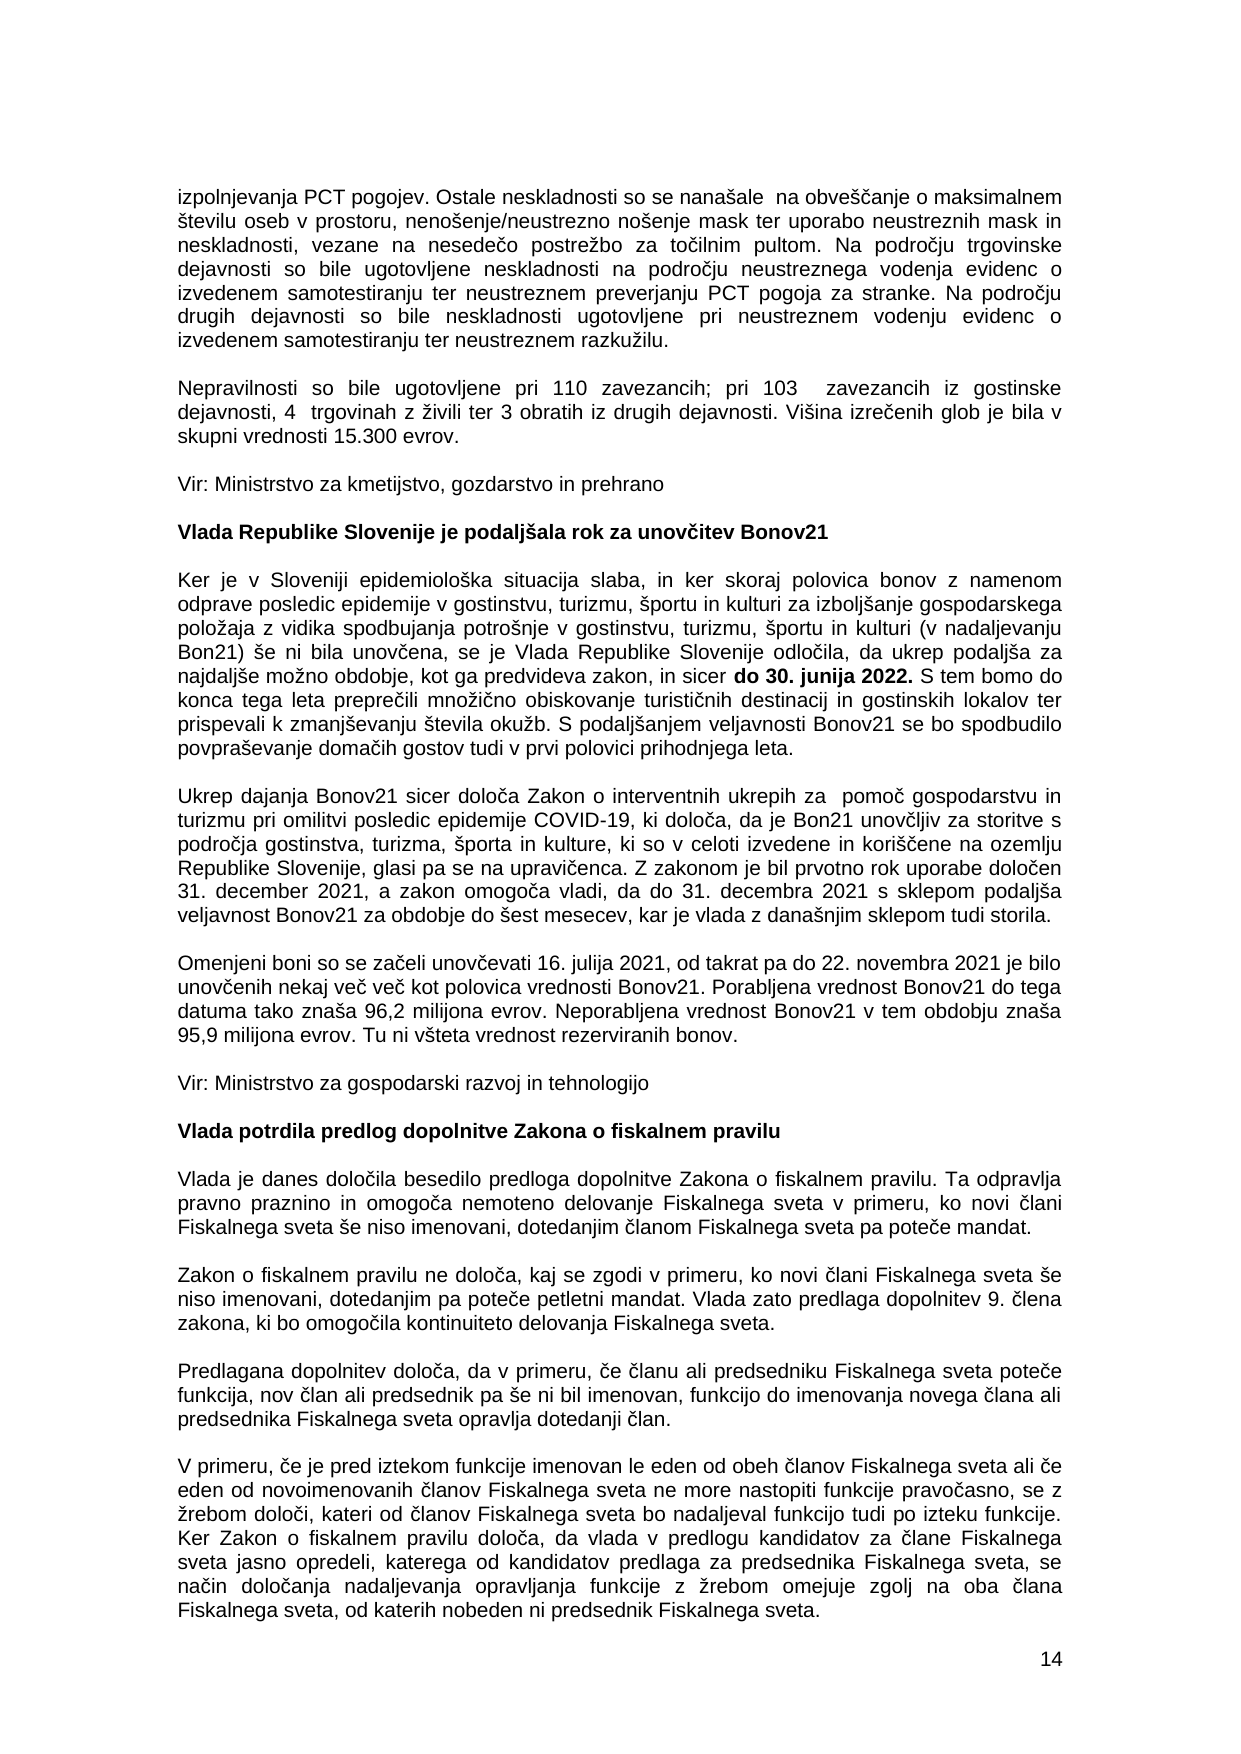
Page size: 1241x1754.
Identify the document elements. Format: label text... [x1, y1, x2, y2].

text Predlagana dopolnitev določa, da v primeru, če članu ali predsedniku Fiskalnega sveta poteče funkcija, nov član ali predsednik pa še ni bil imenovan, funkcijo do imenovanja novega člana ali predsednika Fiskalnega sveta opravlja dotedanji član. [177, 1358, 1063, 1430]
text Ker je v Sloveniji epidemiološka situacija slaba, in ker skoraj polovica bonov z namenom odprave posledic epidemije v gostinstvu, turizmu, športu in kulturi za izboljšanje gospodarskega položaja z vidika spodbujanja potrošnje v gostinstvu, turizmu, športu in kulturi (v nadaljevanju Bon21) še ni bila unovčena, se je Vlada Republike Slovenije odločila, da ukrep podaljša za najdaljše možno obdobje, kot ga predvideva zakon, in sicer do 30. junija 2022. S tem bomo do konca tega leta preprečili množično obiskovanje turističnih destinacij in gostinskih lokalov ter prispevali k zmanjševanju števila okužb. S podaljšanjem veljavnosti Bonov21 se bo spodbudilo povpraševanje domačih gostov tudi v prvi polovici prihodnjega leta. [177, 568, 1063, 759]
text Vir: Ministrstvo za gospodarski razvoj in tehnologijo [177, 1071, 1063, 1095]
text Nepravilnosti so bile ugotovljene pri 110 zavezancih; pri 103 zavezancih iz gostinske dejavnosti, 4 trgovinah z živili ter 3 obratih iz drugih dejavnosti. Višina izrečenih glob je bila v skupni vrednosti 15.300 evrov. [177, 376, 1063, 448]
text Vlada je danes določila besedilo predloga dopolnitve Zakona o fiskalnem pravilu. Ta odpravlja pravno praznino in omogoča nemoteno delovanje Fiskalnega sveta v primeru, ko novi člani Fiskalnega sveta še niso imenovani, dotedanjim članom Fiskalnega sveta pa poteče mandat. [177, 1167, 1063, 1239]
text Zakon o fiskalnem pravilu ne določa, kaj se zgodi v primeru, ko novi člani Fiskalnega sveta še niso imenovani, dotedanjim pa poteče petletni mandat. Vlada zato predlaga dopolnitev 9. člena zakona, ki bo omogočila kontinuiteto delovanja Fiskalnega sveta. [177, 1263, 1063, 1334]
text Ukrep dajanja Bonov21 sicer določa Zakon o interventnih ukrepih za pomoč gospodarstvu in turizmu pri omilitvi posledic epidemije COVID-19, ki določa, da je Bon21 unovčljiv za storitve s področja gostinstva, turizma, športa in kulture, ki so v celoti izvedene in koriščene na ozemlju Republike Slovenije, glasi pa se na upravičenca. Z zakonom je bil prvotno rok uporabe določen 31. december 2021, a zakon omogoča vladi, da do 31. decembra 2021 s sklepom podaljša veljavnost Bonov21 za obdobje do šest mesecev, kar je vlada z današnjim sklepom tudi storila. [177, 783, 1063, 927]
text Vlada Republike Slovenije je podaljšala rok za unovčitev Bonov21 [177, 520, 1063, 544]
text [177, 184, 1063, 352]
text Vir: Ministrstvo za kmetijstvo, gozdarstvo in prehrano [177, 472, 1063, 496]
text Vlada potrdila predlog dopolnitve Zakona o fiskalnem pravilu [177, 1119, 1063, 1143]
text Omenjeni boni so se začeli unovčevati 16. julija 2021, od takrat pa do 22. novembra 2021 je bilo unovčenih nekaj več več kot polovica vrednosti Bonov21. Porabljena vrednost Bonov21 do tega datuma tako znaša 96,2 milijona evrov. Neporabljena vrednost Bonov21 v tem obdobju znaša 95,9 milijona evrov. Tu ni všteta vrednost rezerviranih bonov. [177, 951, 1063, 1047]
text V primeru, če je pred iztekom funkcije imenovan le eden od obeh članov Fiskalnega sveta ali če eden od novoimenovanih članov Fiskalnega sveta ne more nastopiti funkcije pravočasno, se z žrebom določi, kateri od članov Fiskalnega sveta bo nadaljeval funkcijo tudi po izteku funkcije. Ker Zakon o fiskalnem pravilu določa, da vlada v predlogu kandidatov za člane Fiskalnega sveta jasno opredeli, katerega od kandidatov predlaga za predsednika Fiskalnega sveta, se način določanja nadaljevanja opravljanja funkcije z žrebom omejuje zgolj na oba člana Fiskalnega sveta, od katerih nobeden ni predsednik Fiskalnega sveta. [177, 1454, 1063, 1622]
